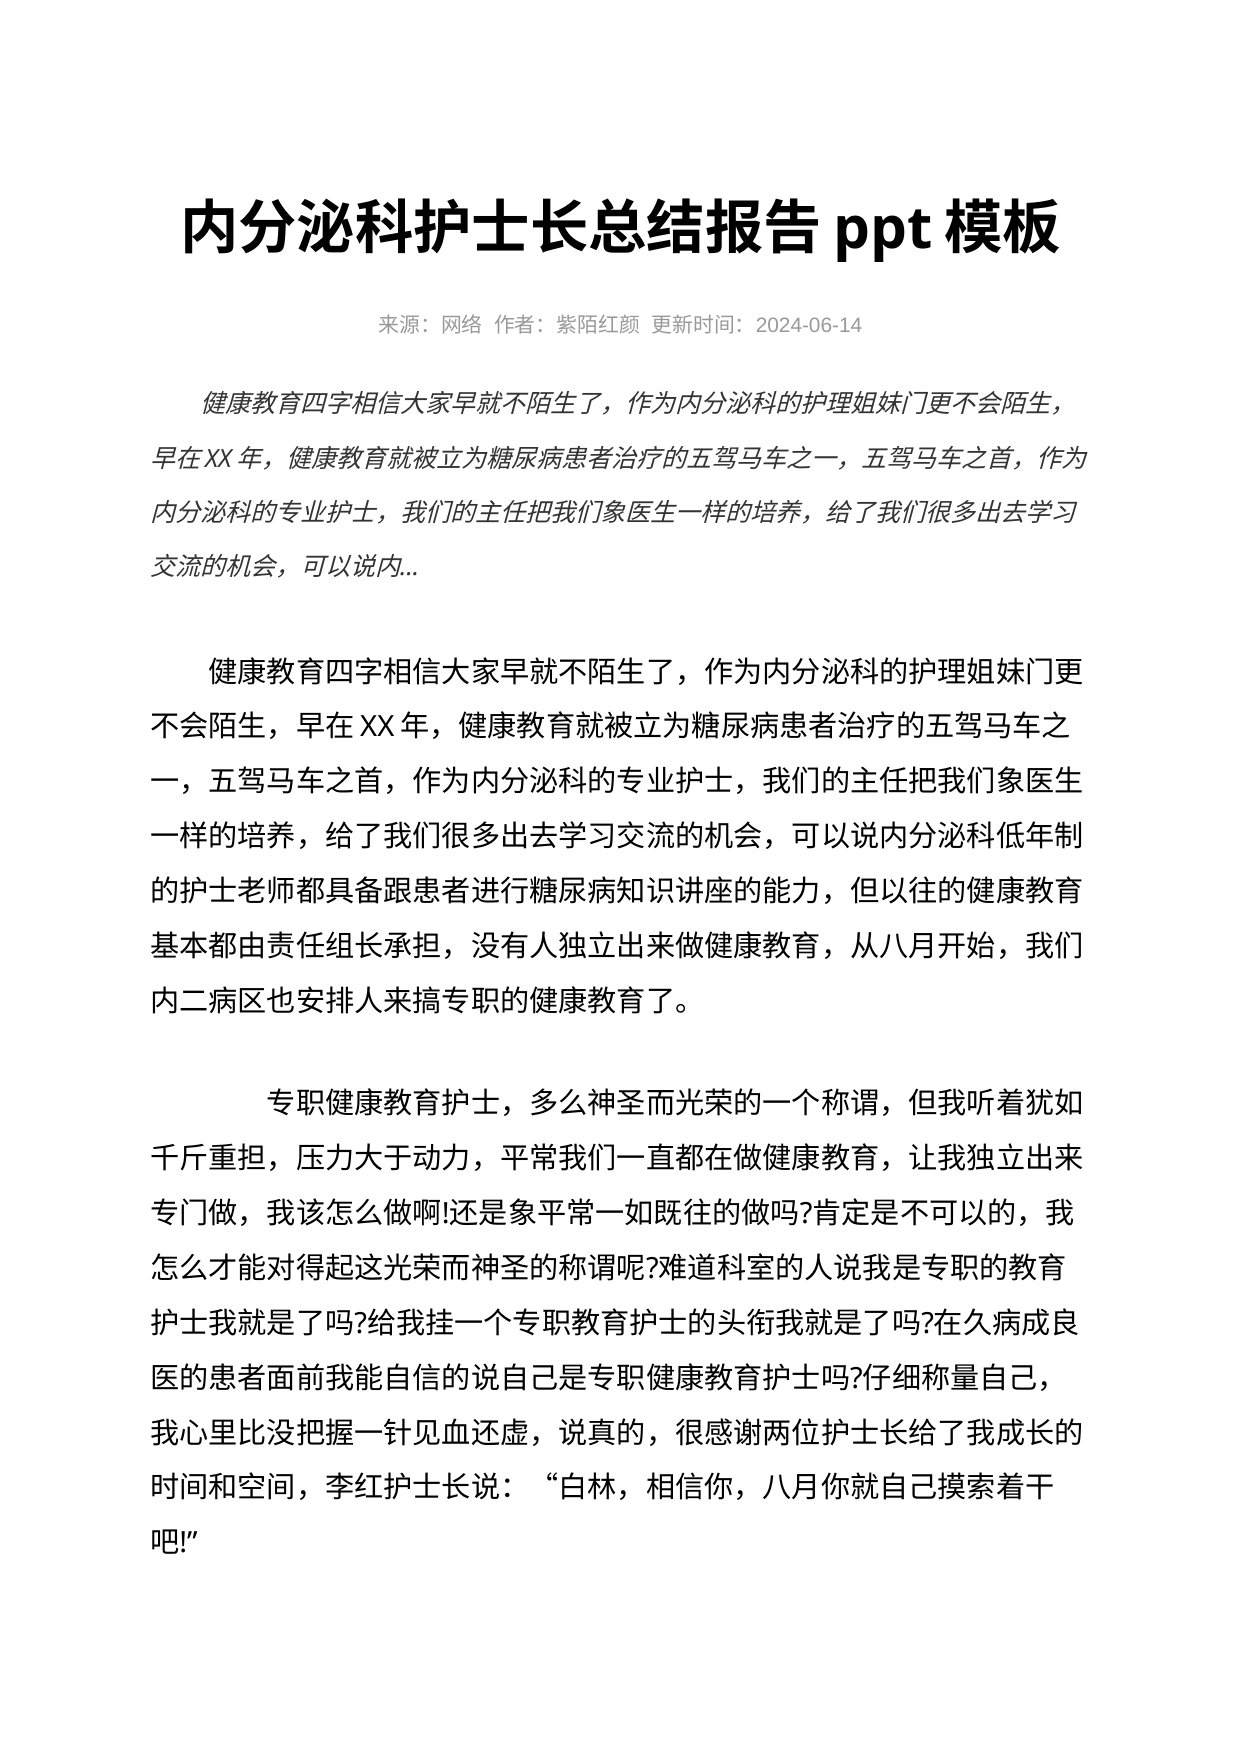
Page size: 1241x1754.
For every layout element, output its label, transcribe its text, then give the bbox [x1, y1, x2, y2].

subtitle 内分泌科护士长总结报告ppt模板 [150, 181, 1090, 266]
text 健康教育四字相信大家早就不陌生了，作为内分泌科的护理姐妹门更不会陌生，早在XX年，健康教育就被立为糖尿病患者治疗的五驾马车之一，五驾马车之首，作为内分泌科的专业护士，我们的主任把我们象医生一样的培养，给了我们很多出去学习交流的机会，可以说内分泌科低年制的护士老师都具备跟患者进行糖尿病知识讲座的能力，但以往的健康教育基本都由责任组长承担，没有人独立出来做健康教育，从八月开始，我们内二病区也安排人来搞专职的健康教育了。 [150, 648, 1090, 1020]
text 来源：网络 作者：紫陌红颜 更新时间：2024-06-14 [150, 313, 1090, 337]
text 专职健康教育护士，多么神圣而光荣的一个称谓，但我听着犹如千斤重担，压力大于动力，平常我们一直都在做健康教育，让我独立出来专门做，我该怎么做啊!还是象平常一如既往的做吗?肯定是不可以的，我怎么才能对得起这光荣而神圣的称谓呢?难道科室的人说我是专职的教育护士我就是了吗?给我挂一个专职教育护士的头衔我就是了吗?在久病成良医的患者面前我能自信的说自己是专职健康教育护士吗?仔细称量自己，我心里比没把握一针见血还虚，说真的，很感谢两位护士长给了我成长的时间和空间，李红护士长说：“白林，相信你，八月你就自己摸索着干吧!” [150, 1079, 1090, 1561]
text 健康教育四字相信大家早就不陌生了，作为内分泌科的护理姐妹门更不会陌生，早在XX年，健康教育就被立为糖尿病患者治疗的五驾马车之一，五驾马车之首，作为内分泌科的专业护士，我们的主任把我们象医生一样的培养，给了我们很多出去学习交流的机会，可以说内... [150, 384, 1090, 583]
